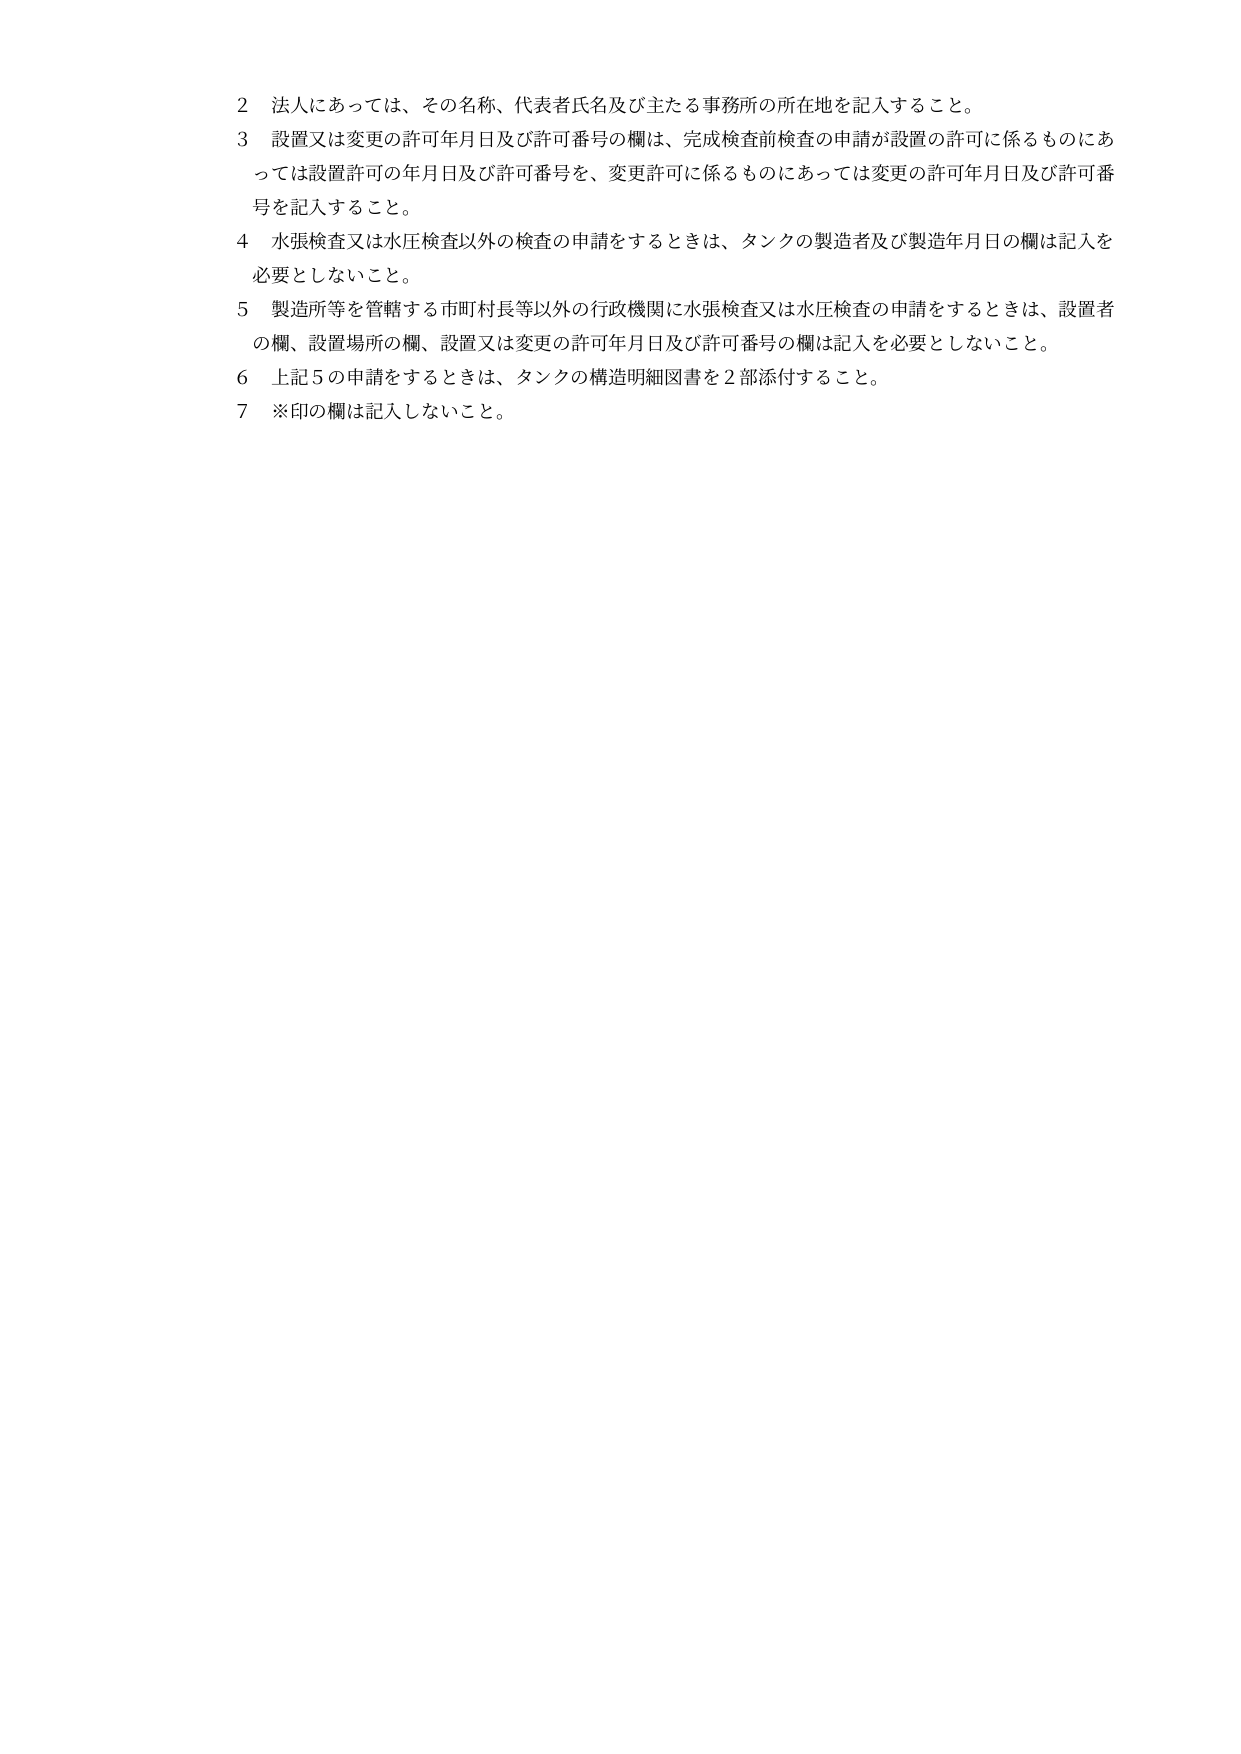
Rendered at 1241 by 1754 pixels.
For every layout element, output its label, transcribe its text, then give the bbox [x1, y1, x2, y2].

text ３ 設置又は変更の許可年月日及び許可番号の欄は、完成検査前検査の申請が設置の許可に係るものにあ [177, 121, 1122, 155]
text ６ 上記５の申請をするときは、タンクの構造明細図書を２部添付すること。 [177, 359, 1122, 393]
text ７ ※印の欄は記入しないこと。 [177, 393, 1122, 427]
text ５ 製造所等を管轄する市町村長等以外の行政機関に水張検査又は水圧検査の申請をするときは、設置者 [177, 291, 1122, 325]
text ２ 法人にあっては、その名称、代表者氏名及び主たる事務所の所在地を記入すること。 [177, 87, 1122, 121]
text 号を記入すること。 [177, 189, 1122, 223]
text っては設置許可の年月日及び許可番号を、変更許可に係るものにあっては変更の許可年月日及び許可番 [177, 155, 1122, 189]
text 必要としないこと。 [177, 257, 1122, 291]
text の欄、設置場所の欄、設置又は変更の許可年月日及び許可番号の欄は記入を必要としないこと。 [177, 325, 1122, 359]
text ４ 水張検査又は水圧検査以外の検査の申請をするときは、タンクの製造者及び製造年月日の欄は記入を [177, 223, 1122, 257]
